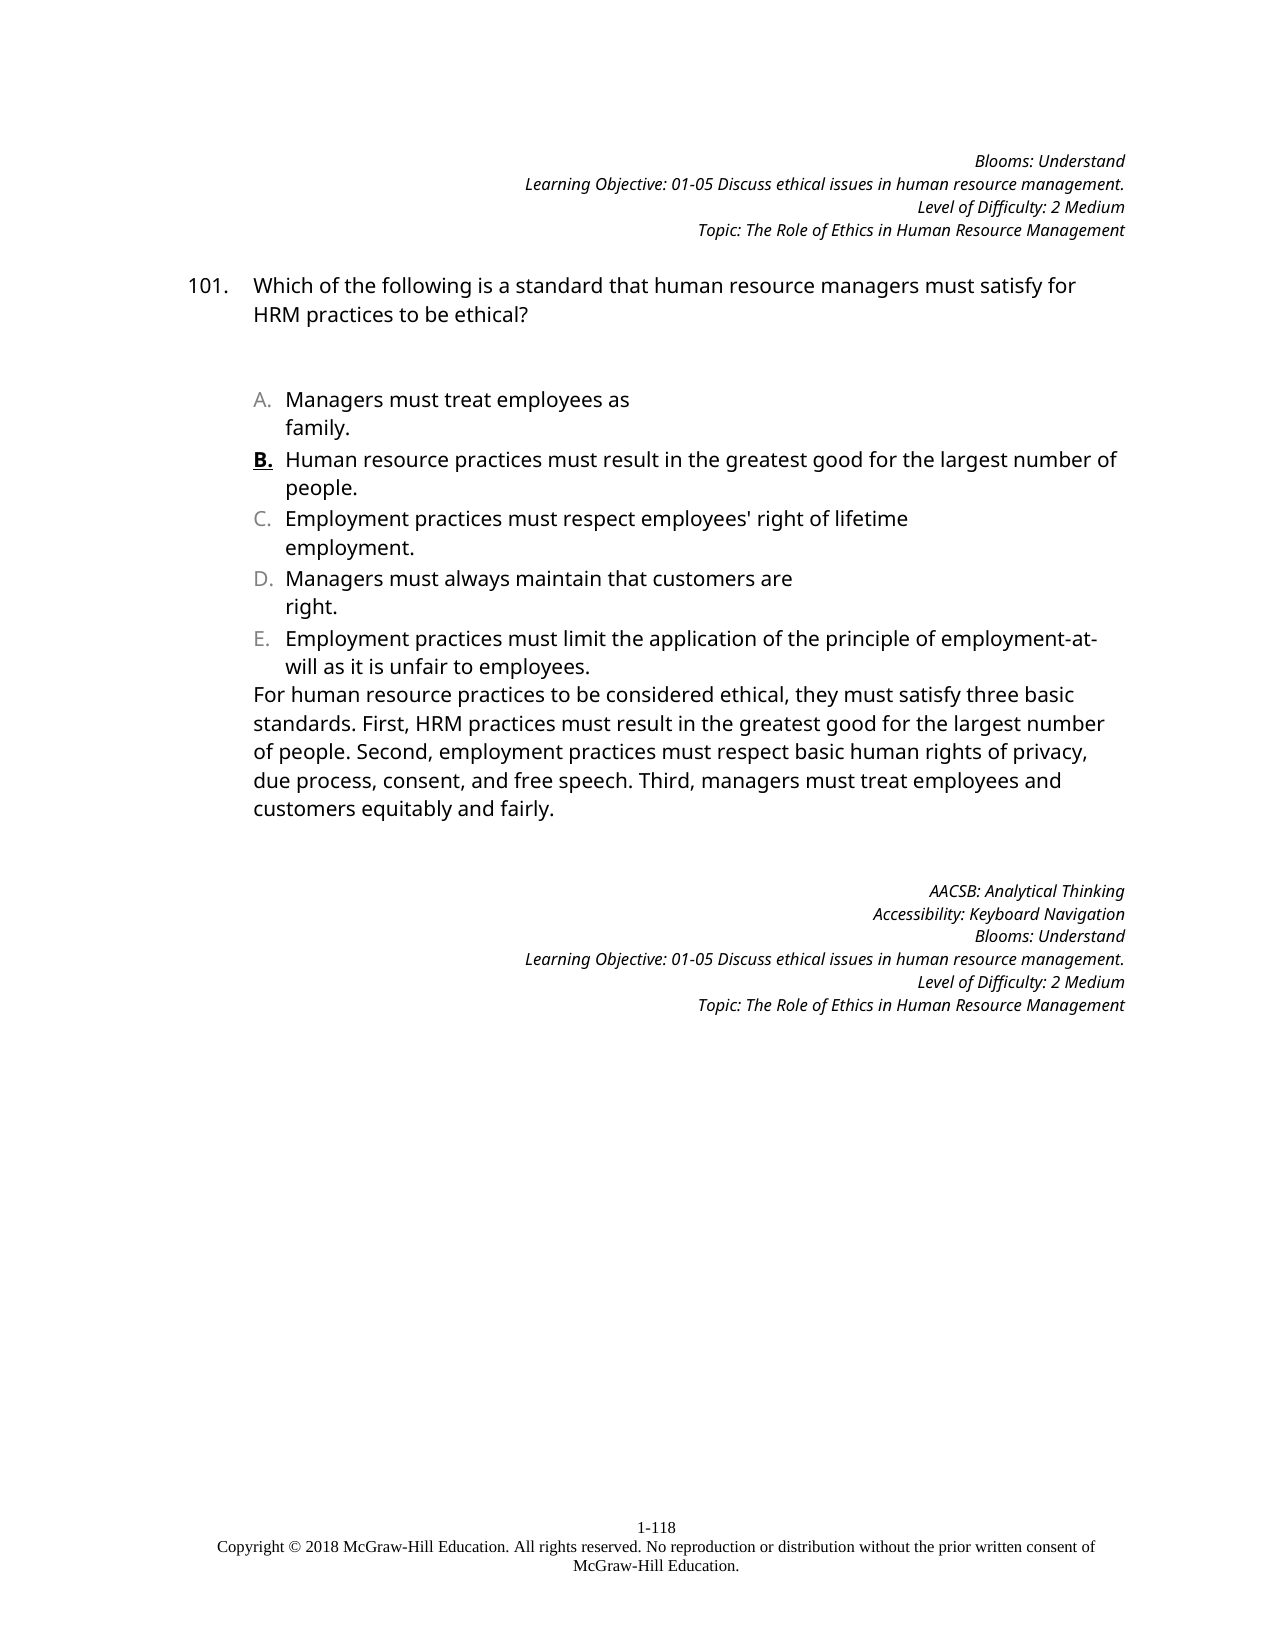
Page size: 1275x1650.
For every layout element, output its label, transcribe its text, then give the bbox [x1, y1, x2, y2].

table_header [188, 150, 1125, 269]
table_header 101. [188, 272, 253, 854]
table_header Which of the following is a standard that human resource managers must satisfy for HRM practices to be ethical? For human resource practices to be considered ethical, they must satisfy three basic standards. First, HRM practices must result in the greatest good for the largest number of people. Second, employment practices must respect basic human rights of privacy, due process, consent, and free speech. Third, managers must treat employees and customers equitably and fairly. [253, 272, 1125, 854]
